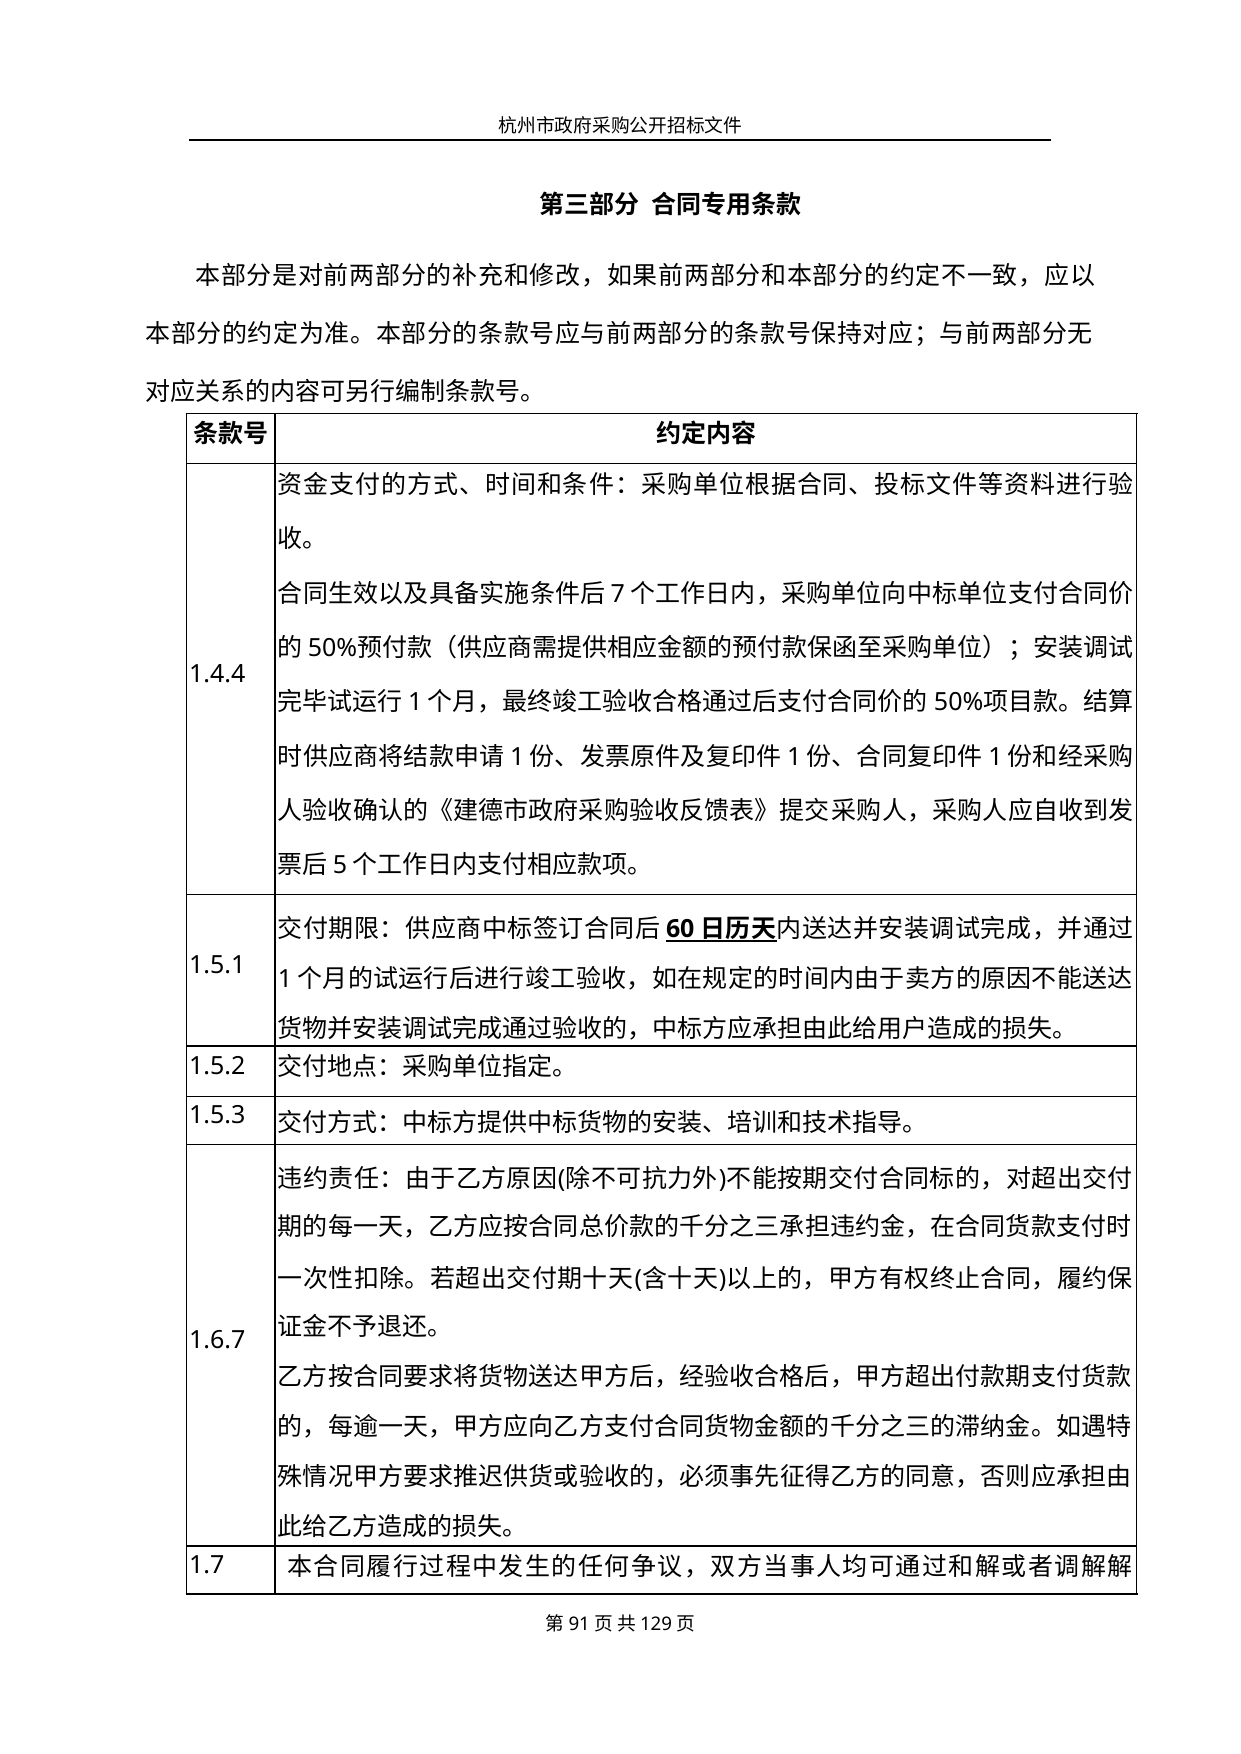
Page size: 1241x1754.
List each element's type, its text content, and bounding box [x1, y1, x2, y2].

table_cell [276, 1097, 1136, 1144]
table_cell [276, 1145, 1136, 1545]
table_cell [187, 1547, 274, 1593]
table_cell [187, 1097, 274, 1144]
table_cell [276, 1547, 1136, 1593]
text 第三部分 合同专用条款 [233, 167, 1051, 225]
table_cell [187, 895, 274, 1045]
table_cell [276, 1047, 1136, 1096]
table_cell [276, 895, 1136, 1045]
text 本部分是对前两部分的补充和修改，如果前两部分和本部分的约定不一致，应以本部分的约定为准。本部分的条款号应与前两部分的条款号保持对应；与前两部分无对应关系的内容可另行编制条款号。 [145, 237, 1095, 412]
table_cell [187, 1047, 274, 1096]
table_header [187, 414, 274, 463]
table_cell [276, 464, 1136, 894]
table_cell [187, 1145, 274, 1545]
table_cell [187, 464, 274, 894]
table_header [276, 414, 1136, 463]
